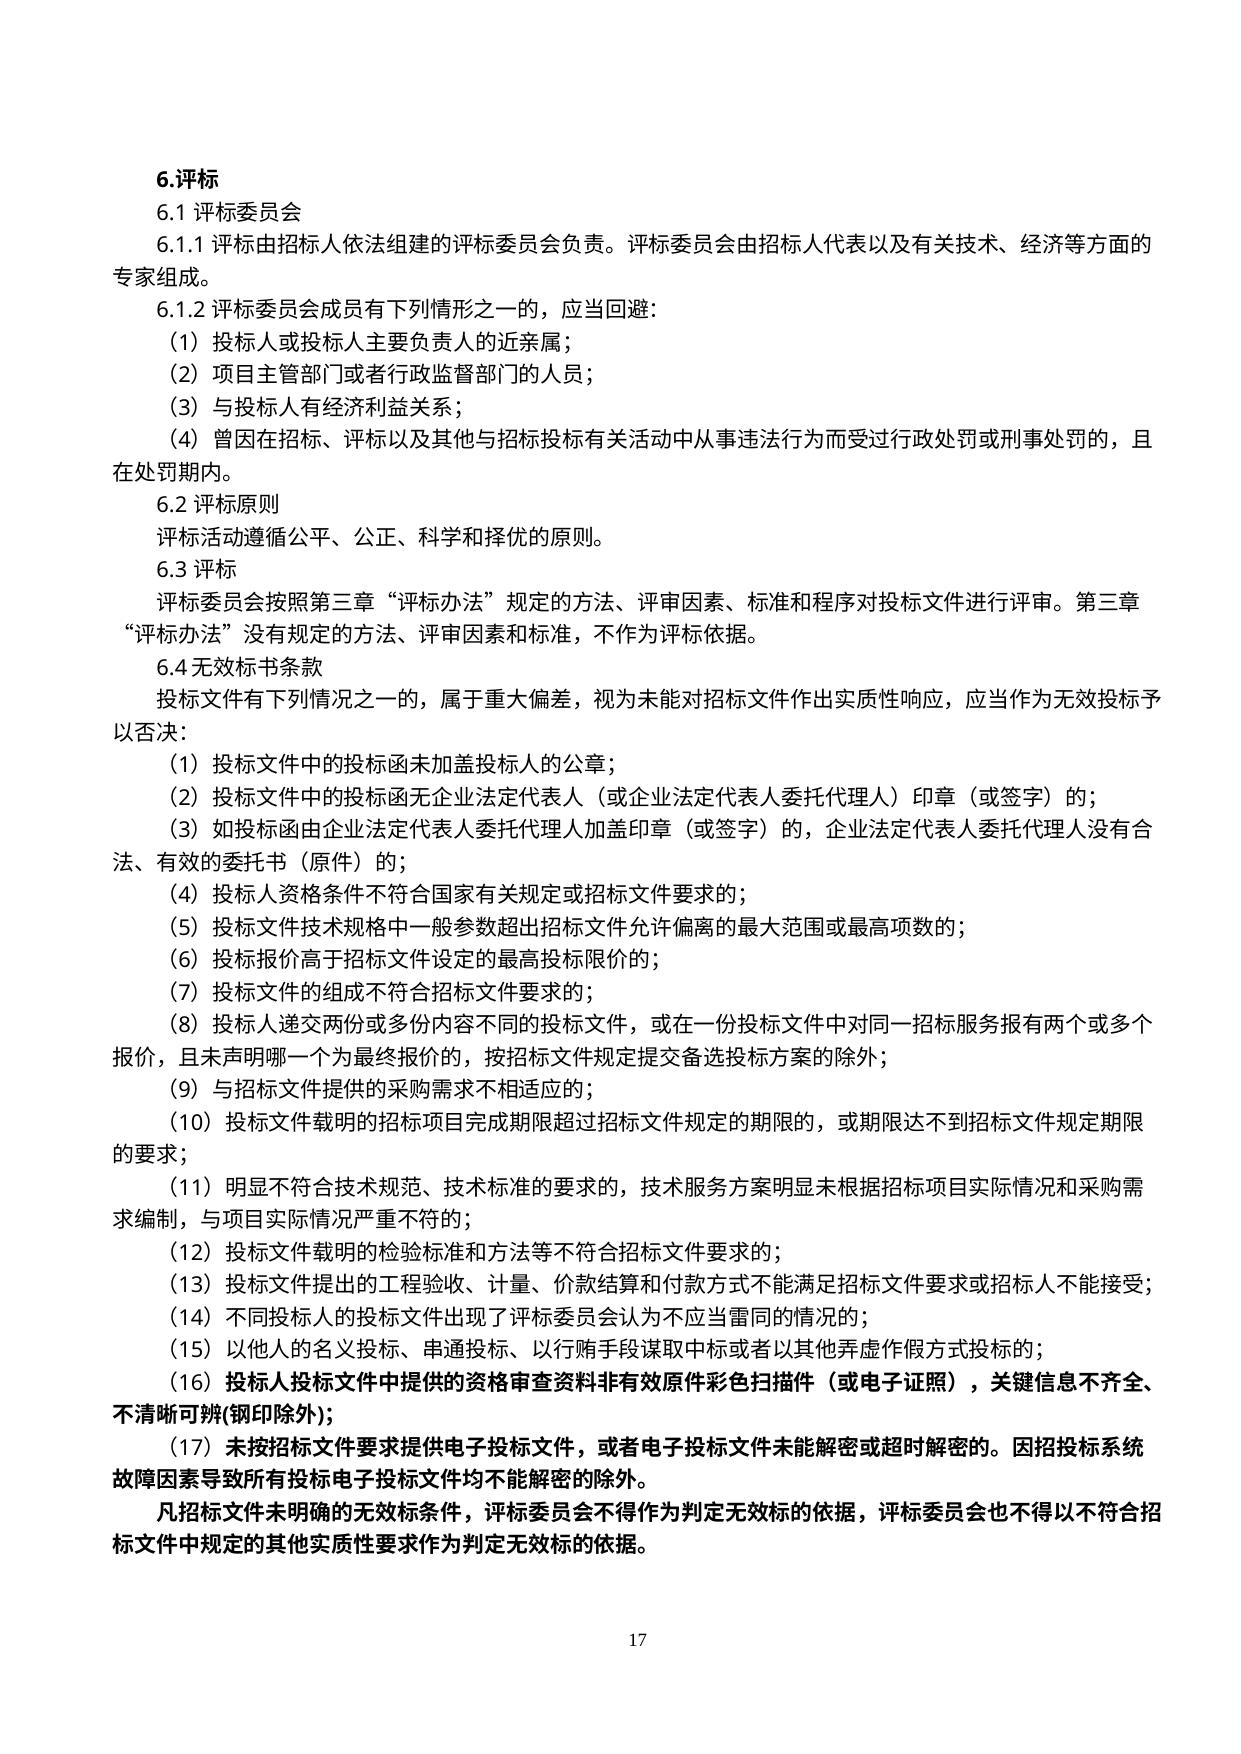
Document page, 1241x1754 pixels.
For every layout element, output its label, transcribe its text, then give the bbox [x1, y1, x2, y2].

text 6.1.1 评标由招标人依法组建的评标委员会负责。评标委员会由招标人代表以及有关技术、经济等方面的专家组成。 [112, 227, 1162, 292]
text （14）不同投标人的投标文件出现了评标委员会认为不应当雷同的情况的； [112, 1299, 1162, 1332]
text （2）项目主管部门或者行政监督部门的人员； [112, 357, 1162, 389]
subtitle 6.4无效标书条款 [112, 649, 1162, 682]
text （4）投标人资格条件不符合国家有关规定或招标文件要求的； [112, 877, 1162, 909]
text 凡招标文件未明确的无效标条件，评标委员会不得作为判定无效标的依据，评标委员会也不得以不符合招标文件中规定的其他实质性要求作为判定无效标的依据。 [112, 1494, 1162, 1559]
subtitle 6.3 评标 [112, 552, 1162, 584]
text （3）如投标函由企业法定代表人委托代理人加盖印章（或签字）的，企业法定代表人委托代理人没有合法、有效的委托书（原件）的； [112, 812, 1162, 877]
text 评标活动遵循公平、公正、科学和择优的原则。 [112, 519, 1162, 552]
text （2）投标文件中的投标函无企业法定代表人（或企业法定代表人委托代理人）印章（或签字）的； [112, 779, 1162, 812]
text （1）投标人或投标人主要负责人的近亲属； [112, 324, 1162, 357]
text （6）投标报价高于招标文件设定的最高投标限价的； [112, 942, 1162, 974]
text 投标文件有下列情况之一的，属于重大偏差，视为未能对招标文件作出实质性响应，应当作为无效投标予以否决： [112, 682, 1162, 747]
subtitle 6.1 评标委员会 [112, 194, 1162, 227]
text （8）投标人递交两份或多份内容不同的投标文件，或在一份投标文件中对同一招标服务报有两个或多个报价，且未声明哪一个为最终报价的，按招标文件规定提交备选投标方案的除外； [112, 1007, 1162, 1072]
text 6.评标 [112, 162, 1162, 194]
text （13）投标文件提出的工程验收、计量、价款结算和付款方式不能满足招标文件要求或招标人不能接受； [112, 1267, 1162, 1299]
text （16）投标人投标文件中提供的资格审查资料非有效原件彩色扫描件（或电子证照），关键信息不齐全、不清晰可辨(钢印除外)； [112, 1364, 1162, 1429]
text （3）与投标人有经济利益关系； [112, 389, 1162, 422]
subtitle 6.2 评标原则 [112, 487, 1162, 519]
text （1）投标文件中的投标函未加盖投标人的公章； [112, 747, 1162, 779]
text （11）明显不符合技术规范、技术标准的要求的，技术服务方案明显未根据招标项目实际情况和采购需求编制，与项目实际情况严重不符的； [112, 1169, 1162, 1234]
text （10）投标文件载明的招标项目完成期限超过招标文件规定的期限的，或期限达不到招标文件规定期限的要求； [112, 1104, 1162, 1169]
text 评标委员会按照第三章“评标办法”规定的方法、评审因素、标准和程序对投标文件进行评审。第三章“评标办法”没有规定的方法、评审因素和标准，不作为评标依据。 [112, 584, 1162, 649]
text （9）与招标文件提供的采购需求不相适应的； [112, 1072, 1162, 1104]
text （5）投标文件技术规格中一般参数超出招标文件允许偏离的最大范围或最高项数的； [112, 909, 1162, 942]
text （17）未按招标文件要求提供电子投标文件，或者电子投标文件未能解密或超时解密的。因招投标系统故障因素导致所有投标电子投标文件均不能解密的除外。 [112, 1429, 1162, 1494]
text （15）以他人的名义投标、串通投标、以行贿手段谋取中标或者以其他弄虚作假方式投标的； [112, 1332, 1162, 1364]
text （12）投标文件载明的检验标准和方法等不符合招标文件要求的； [112, 1234, 1162, 1267]
text 6.1.2 评标委员会成员有下列情形之一的，应当回避： [112, 292, 1162, 324]
text （7）投标文件的组成不符合招标文件要求的； [112, 974, 1162, 1007]
text （4）曾因在招标、评标以及其他与招标投标有关活动中从事违法行为而受过行政处罚或刑事处罚的，且在处罚期内。 [112, 422, 1162, 487]
